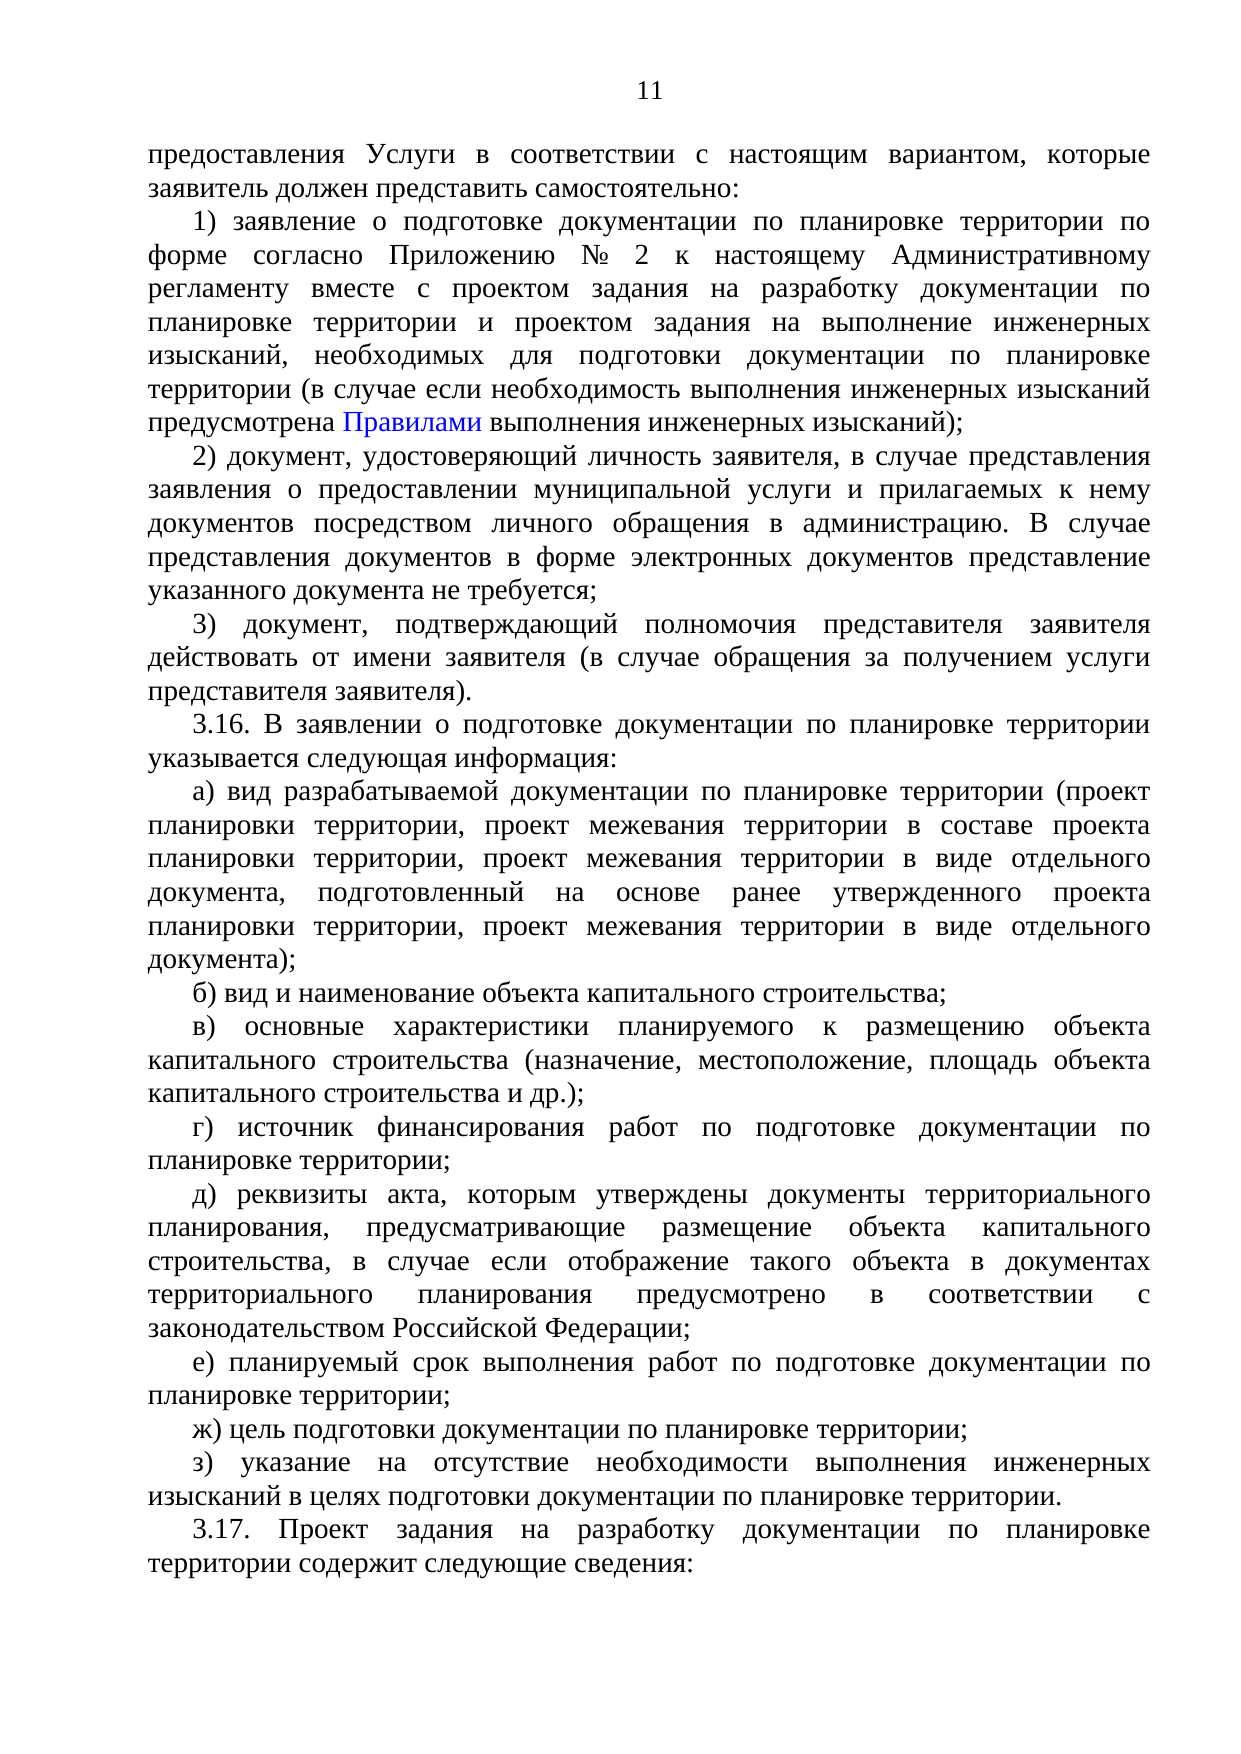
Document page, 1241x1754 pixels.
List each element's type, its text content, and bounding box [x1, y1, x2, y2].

text 3.16. В заявлении о подготовке документации по планировке территории указывается следующая информация: [148, 706, 1152, 773]
text г) источник финансирования работ по подготовке документации по планировке территории; [148, 1109, 1152, 1176]
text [148, 136, 1152, 203]
text б) вид и наименование объекта капитального строительства; [148, 975, 1152, 1008]
text з) указание на отсутствие необходимости выполнения инженерных изысканий в целях подготовки документации по планировке территории. [148, 1444, 1152, 1511]
text д) реквизиты акта, которым утверждены документы территориального планирования, предусматривающие размещение объекта капитального строительства, в случае если отображение такого объекта в документах территориального планирования предусмотрено в соответствии с законодательством Российской Федерации; [148, 1176, 1152, 1344]
text а) вид разрабатываемой документации по планировке территории (проект планировки территории, проект межевания территории в составе проекта планировки территории, проект межевания территории в виде отдельного документа, подготовленный на основе ранее утвержденного проекта планировки территории, проект межевания территории в виде отдельного документа); [148, 773, 1152, 975]
text е) планируемый срок выполнения работ по подготовке документации по планировке территории; [148, 1344, 1152, 1411]
text ж) цель подготовки документации по планировке территории; [148, 1411, 1152, 1444]
text в) основные характеристики планируемого к размещению объекта капитального строительства (назначение, местоположение, площадь объекта капитального строительства и др.); [148, 1008, 1152, 1109]
text 1) заявление о подготовке документации по планировке территории по форме согласно Приложению № 2 к настоящему Административному регламенту вместе с проектом задания на разработку документации по планировке территории и проектом задания на выполнение инженерных изысканий, необходимых для подготовки документации по планировке территории (в случае если необходимость выполнения инженерных изысканий предусмотрена Правилами выполнения инженерных изысканий); [148, 203, 1152, 438]
text 2) документ, удостоверяющий личность заявителя, в случае представления заявления о предоставлении муниципальной услуги и прилагаемых к нему документов посредством личного обращения в администрацию. В случае представления документов в форме электронных документов представление указанного документа не требуется; [148, 438, 1152, 606]
text 3.17. Проект задания на разработку документации по планировке территории содержит следующие сведения: [148, 1511, 1152, 1578]
text 3) документ, подтверждающий полномочия представителя заявителя действовать от имени заявителя (в случае обращения за получением услуги представителя заявителя). [148, 606, 1152, 706]
